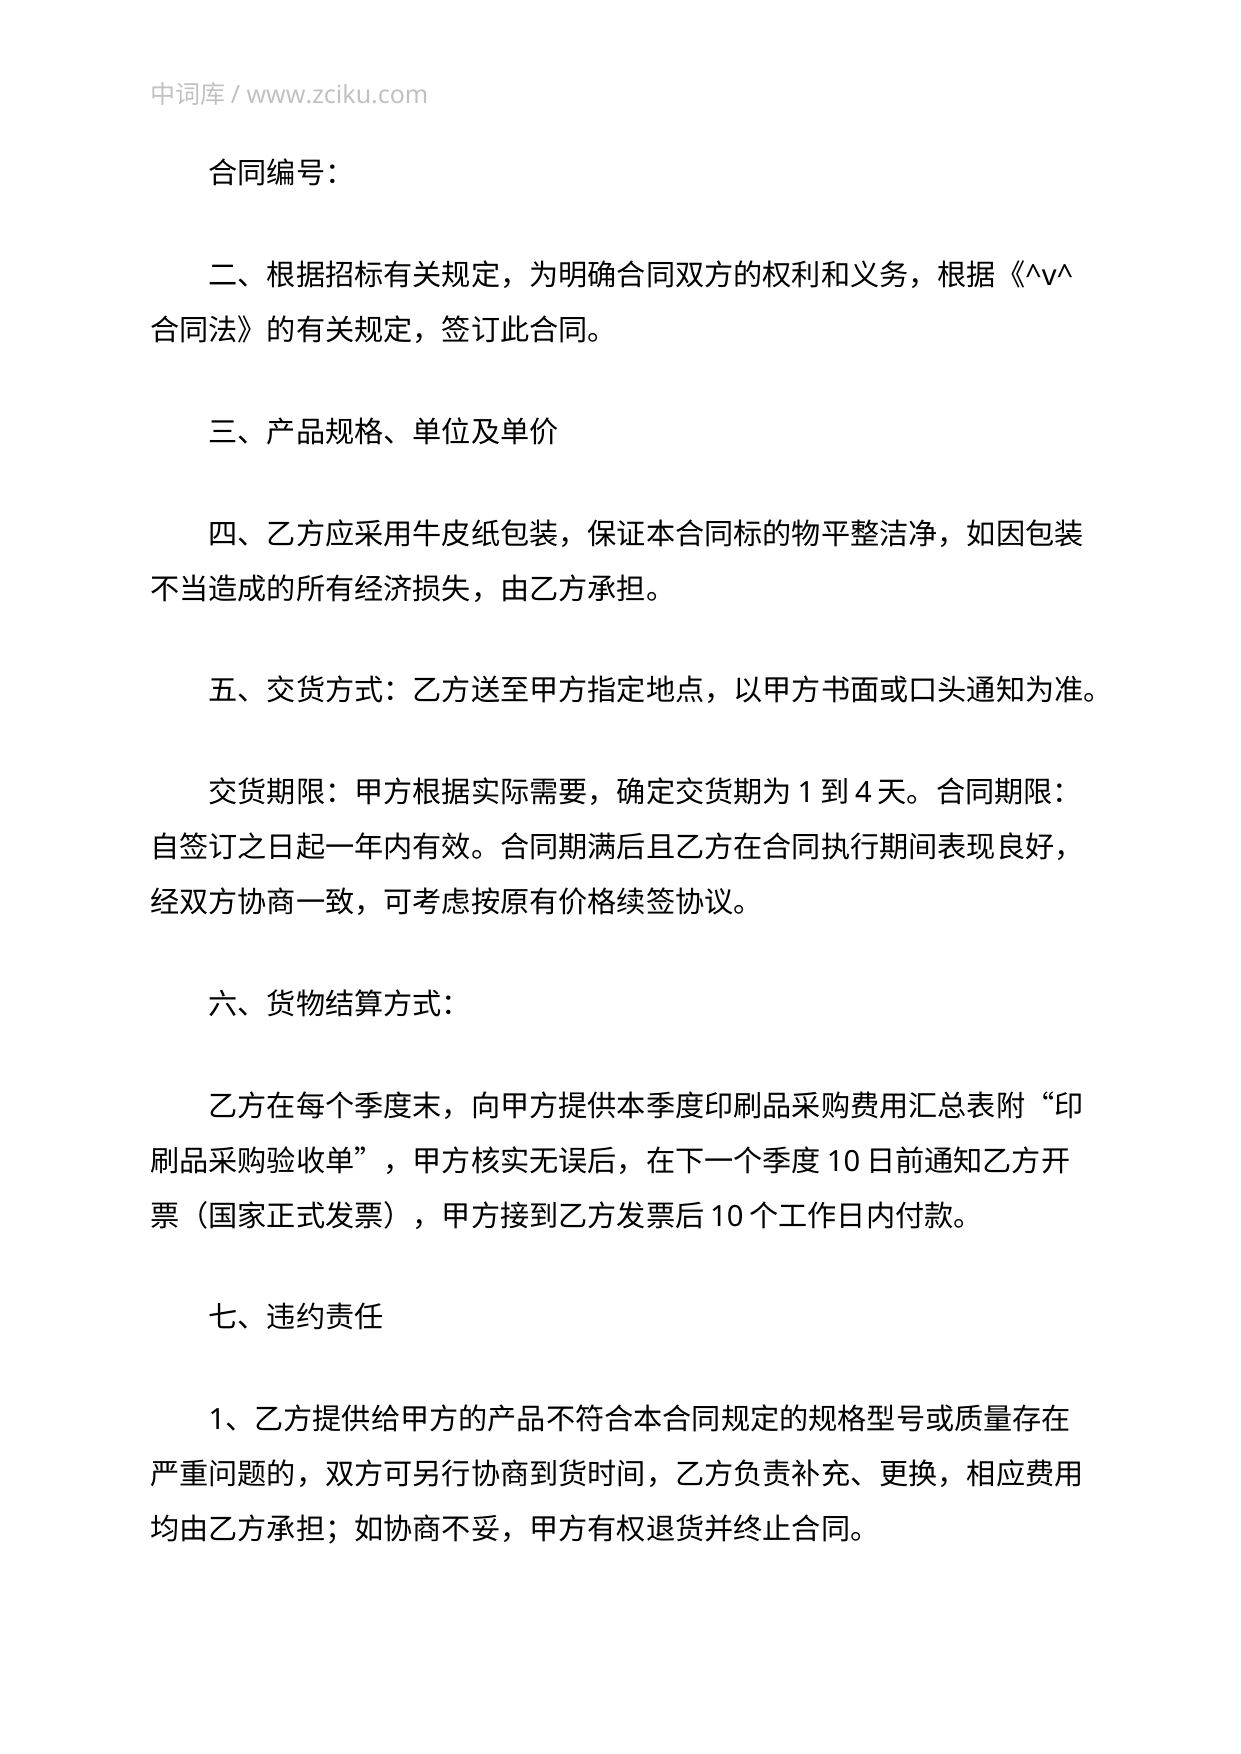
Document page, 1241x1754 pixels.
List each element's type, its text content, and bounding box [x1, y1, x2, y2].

text 乙方在每个季度末，向甲方提供本季度印刷品采购费用汇总表附“印刷品采购验收单”，甲方核实无误后，在下一个季度10日前通知乙方开票（国家正式发票），甲方接到乙方发票后10个工作日内付款。 [150, 1082, 1090, 1234]
text 七、违约责任 [150, 1294, 1090, 1336]
text 四、乙方应采用牛皮纸包装，保证本合同标的物平整洁净，如因包装不当造成的所有经济损失，由乙方承担。 [150, 510, 1090, 607]
text 六、货物结算方式： [150, 980, 1090, 1023]
text 交货期限：甲方根据实际需要，确定交货期为1到4天。合同期限：自签订之日起一年内有效。合同期满后且乙方在合同执行期间表现良好，经双方协商一致，可考虑按原有价格续签协议。 [150, 769, 1090, 921]
text 三、产品规格、单位及单价 [150, 408, 1090, 451]
text 二、根据招标有关规定，为明确合同双方的权利和义务，根据《^v^合同法》的有关规定，签订此合同。 [150, 252, 1090, 349]
text 合同编号： [150, 150, 1090, 192]
text 1、乙方提供给甲方的产品不符合本合同规定的规格型号或质量存在严重问题的，双方可另行协商到货时间，乙方负责补充、更换，相应费用均由乙方承担；如协商不妥，甲方有权退货并终止合同。 [150, 1396, 1090, 1548]
text 五、交货方式：乙方送至甲方指定地点，以甲方书面或口头通知为准。 [150, 667, 1090, 709]
